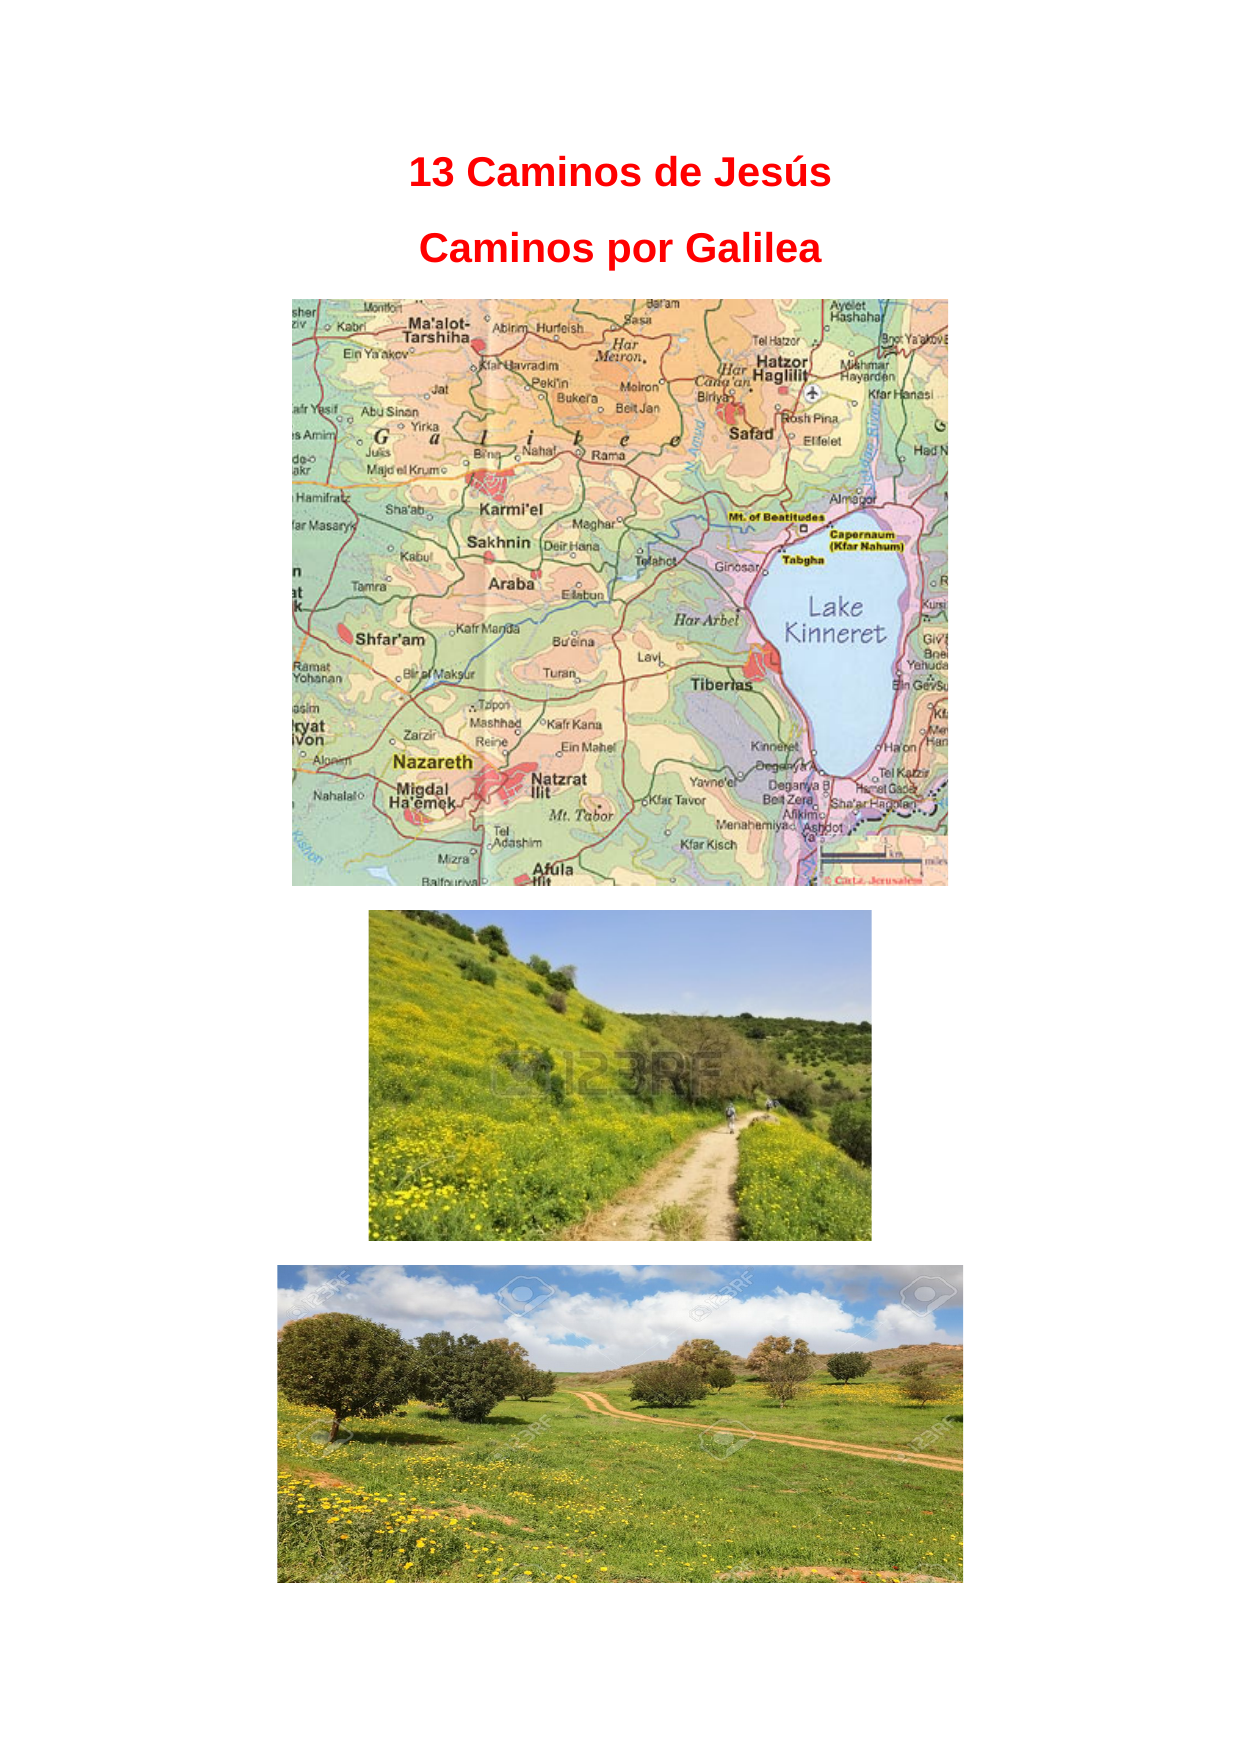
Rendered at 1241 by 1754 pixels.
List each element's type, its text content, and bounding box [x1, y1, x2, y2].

picture [277, 1265, 964, 1583]
text 13 Caminos de Jesús [177, 148, 1063, 196]
picture [368, 910, 872, 1241]
text Caminos por Galilea [177, 223, 1063, 271]
picture [292, 299, 949, 886]
